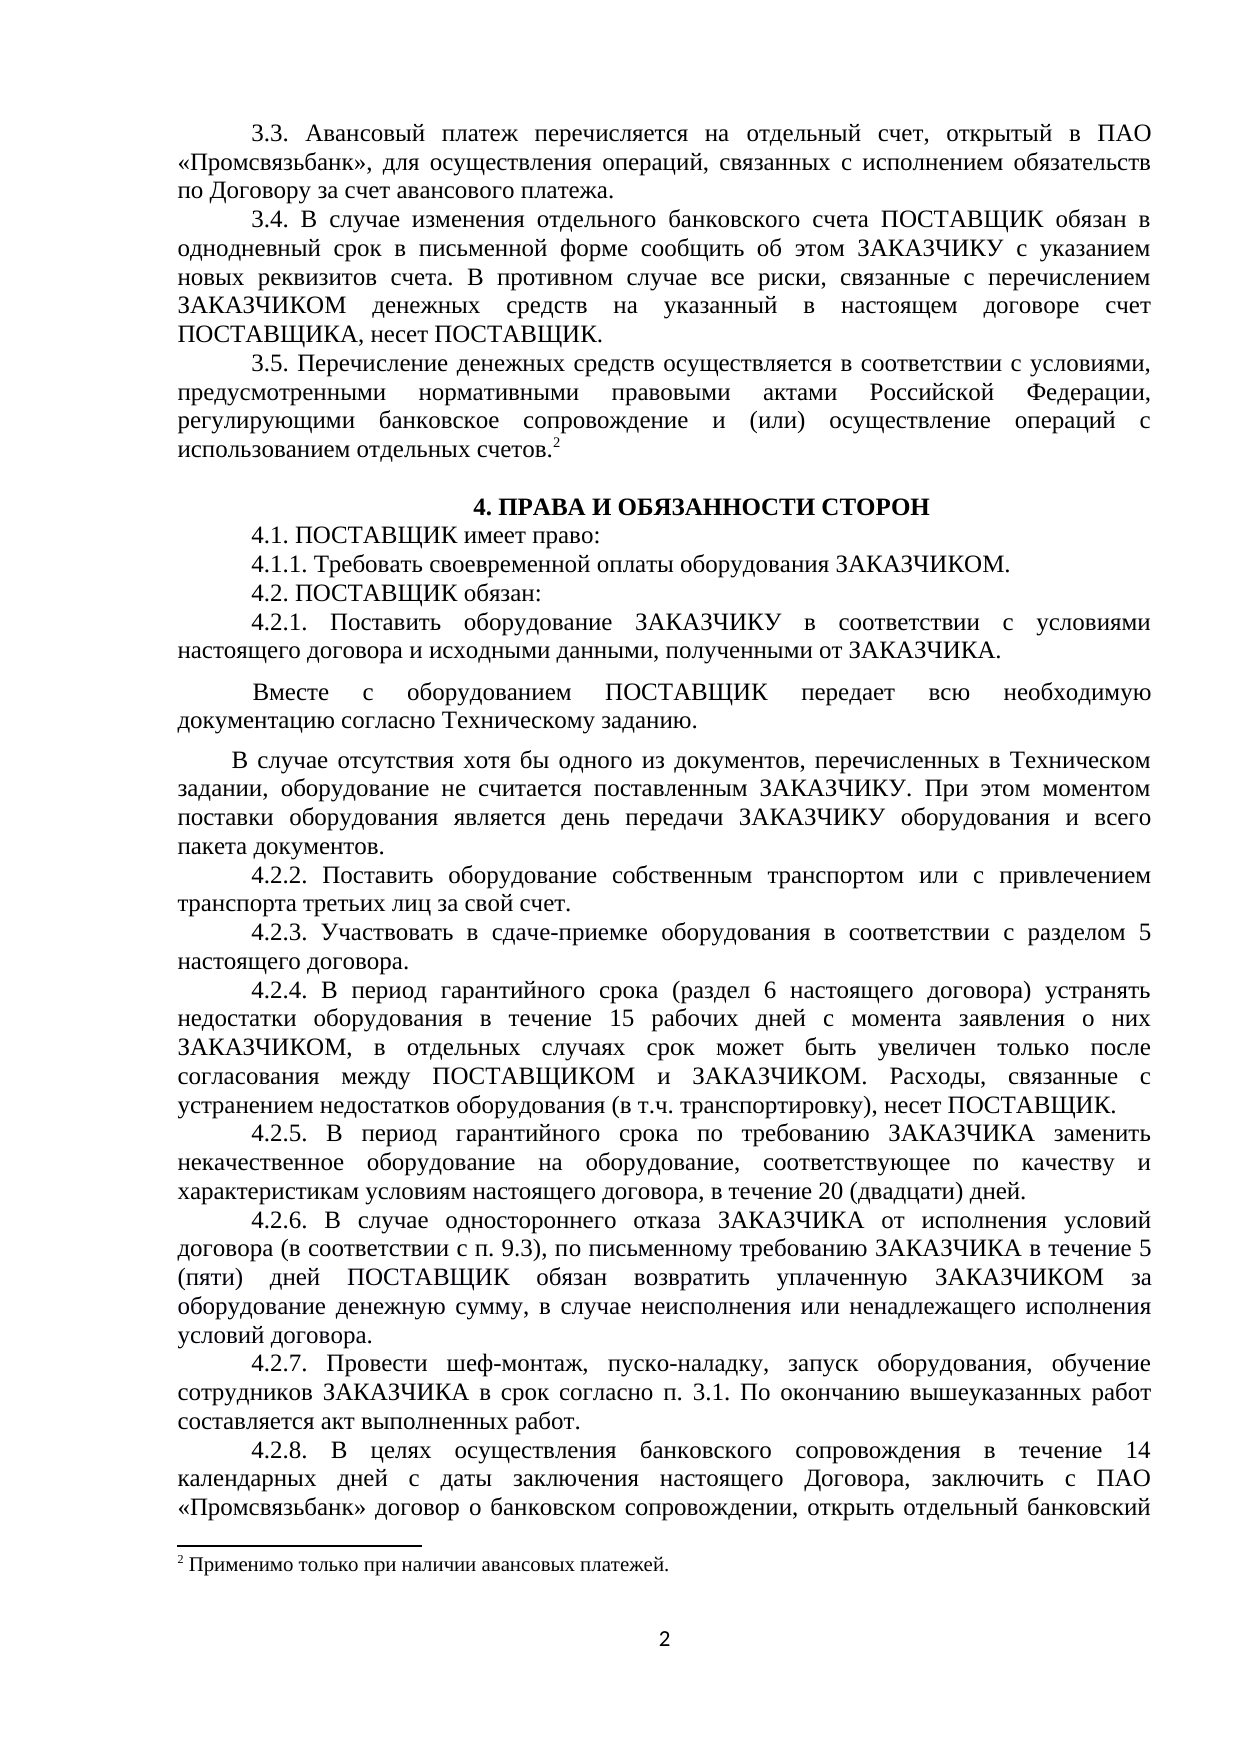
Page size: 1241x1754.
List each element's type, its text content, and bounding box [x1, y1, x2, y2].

text 4.1. ПОСТАВЩИК имеет право: [177, 521, 1152, 549]
text 3.4. В случае изменения отдельного банковского счета ПОСТАВЩИК обязан в однодневный срок в письменной форме сообщить об этом ЗАКАЗЧИКУ с указанием новых реквизитов счета. В противном случае все риски, связанные с перечислением ЗАКАЗЧИКОМ денежных средств на указанный в настоящем договоре счет ПОСТАВЩИКА, несет ПОСТАВЩИК. [177, 204, 1152, 348]
text 4.2.6. В случае одностороннего отказа ЗАКАЗЧИКА от исполнения условий договора (в соответствии с п. 9.3), по письменному требованию ЗАКАЗЧИКА в течение 5 (пяти) дней ПОСТАВЩИК обязан возвратить уплаченную ЗАКАЗЧИКОМ за оборудование денежную сумму, в случае неисполнения или ненадлежащего исполнения условий договора. [177, 1205, 1152, 1348]
text 4.2.4. В период гарантийного срока (раздел 6 настоящего договора) устранять недостатки оборудования в течение 15 рабочих дней с момента заявления о них ЗАКАЗЧИКОМ, в отдельных случаях срок может быть увеличен только после согласования между ПОСТАВЩИКОМ и ЗАКАЗЧИКОМ. Расходы, связанные с устранением недостатков оборудования (в т.ч. транспортировку), несет ПОСТАВЩИК. [177, 975, 1152, 1118]
text 4.2.1. Поставить оборудование ЗАКАЗЧИКУ в соответствии с условиями настоящего договора и исходными данными, полученными от ЗАКАЗЧИКА. [177, 607, 1152, 664]
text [177, 1435, 1152, 1521]
text В случае отсутствия хотя бы одного из документов, перечисленных в Техническом задании, оборудование не считается поставленным ЗАКАЗЧИКУ. При этом моментом поставки оборудования является день передачи ЗАКАЗЧИКУ оборудования и всего пакета документов. [177, 745, 1152, 860]
text 4.2.7. Провести шеф-монтаж, пуско-наладку, запуск оборудования, обучение сотрудников ЗАКАЗЧИКА в срок согласно п. 3.1. По окончанию вышеуказанных работ составляется акт выполненных работ. [177, 1348, 1152, 1435]
text 4.2.2. Поставить оборудование собственным транспортом или с привлечением транспорта третьих лиц за свой счет. [177, 860, 1152, 917]
text 3.3. Авансовый платеж перечисляется на отдельный счет, открытый в ПАО «Промсвязьбанк», для осуществления операций, связанных с исполнением обязательств по Договору за счет авансового платежа. [177, 118, 1152, 204]
text 4.1.1. Требовать своевременной оплаты оборудования ЗАКАЗЧИКОМ. [177, 549, 1152, 578]
text 4. ПРАВА И ОБЯЗАННОСТИ СТОРОН [177, 492, 1152, 521]
text 4.2.3. Участвовать в сдаче-приемке оборудования в соответствии с разделом 5 настоящего договора. [177, 917, 1152, 975]
text Вместе с оборудованием ПОСТАВЩИК передает всю необходимую документацию согласно Техническому заданию. [177, 677, 1152, 734]
text 4.2.5. В период гарантийного срока по требованию ЗАКАЗЧИКА заменить некачественное оборудование на оборудование, соответствующее по качеству и характеристикам условиям настоящего договора, в течение 20 (двадцати) дней. [177, 1118, 1152, 1205]
text 4.2. ПОСТАВЩИК обязан: [177, 578, 1152, 607]
text 3.5. Перечисление денежных средств осуществляется в соответствии с условиями, предусмотренными нормативными правовыми актами Российской Федерации, регулирующими банковское сопровождение и (или) осуществление операций с использованием отдельных счетов. [177, 348, 1152, 463]
